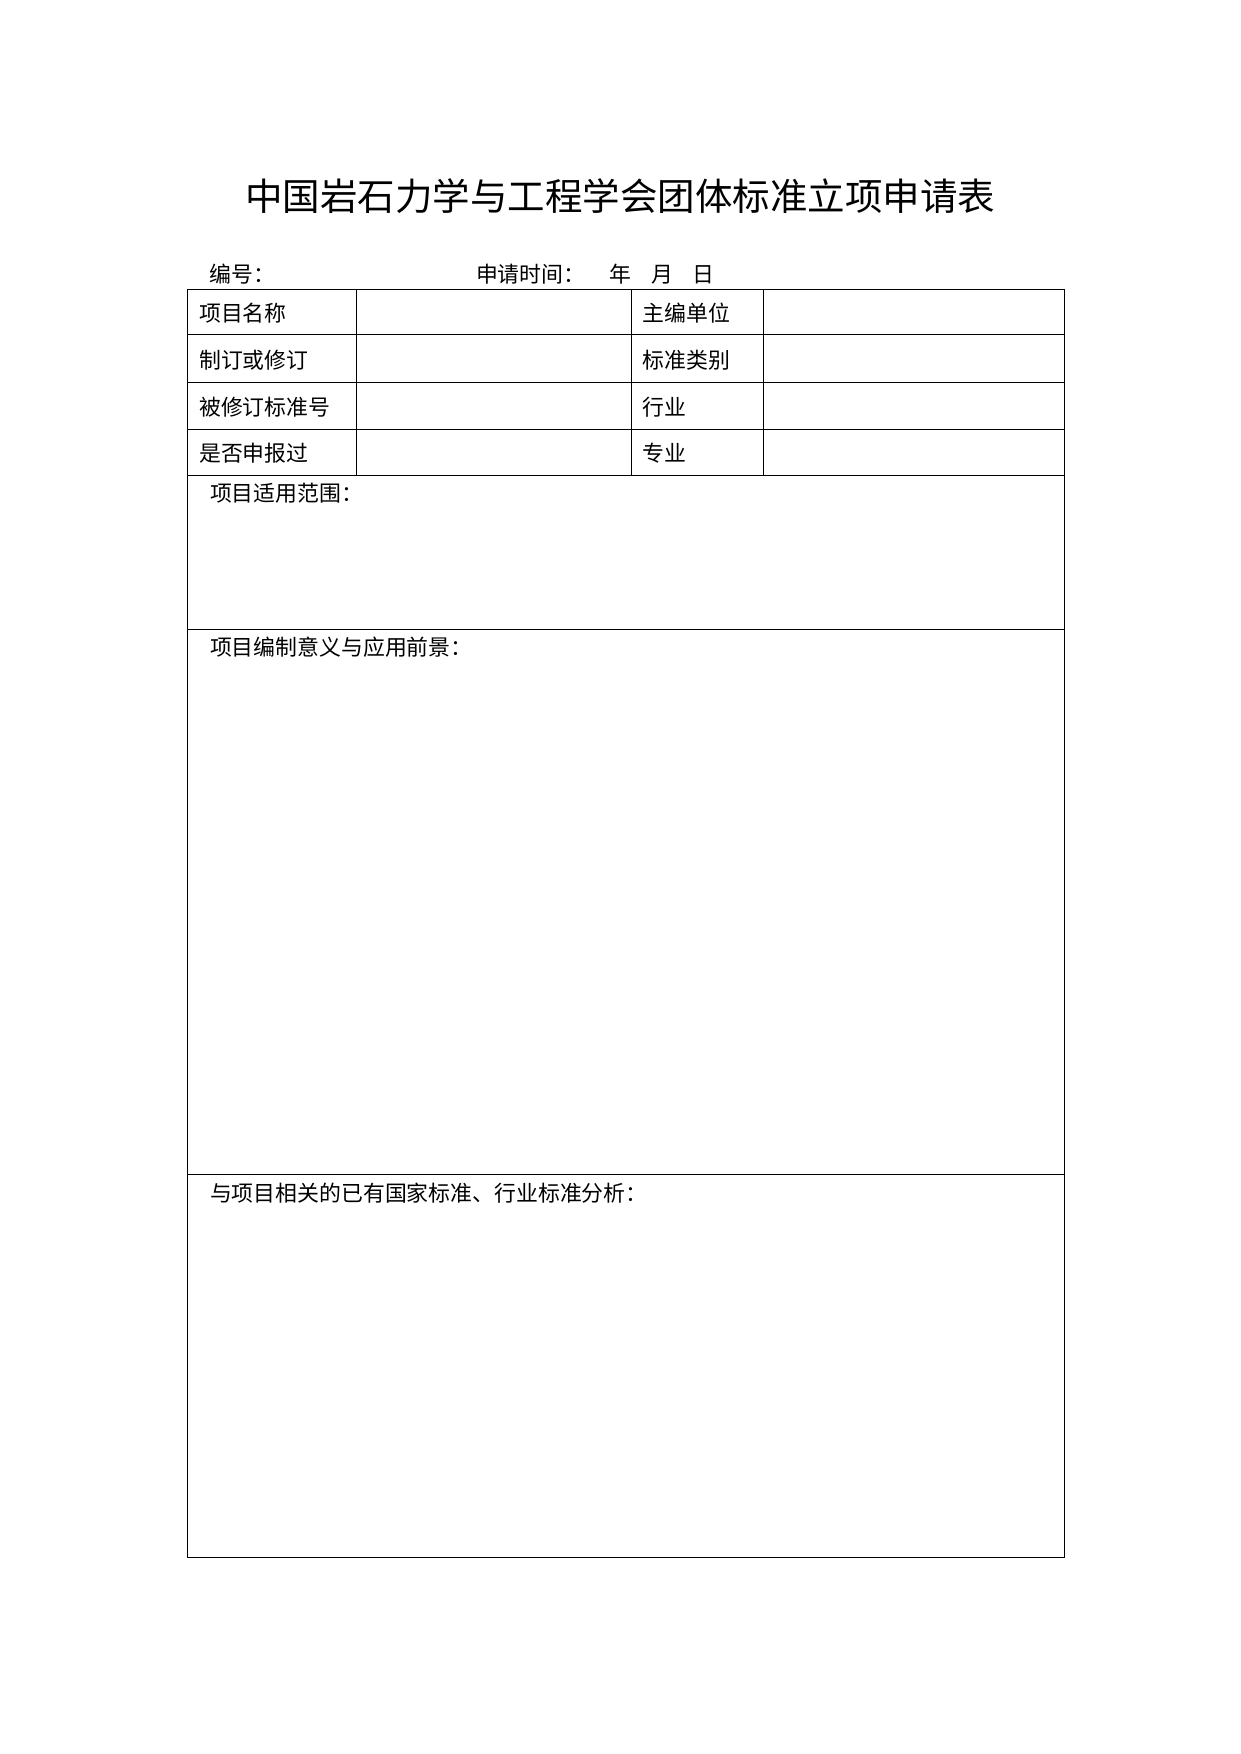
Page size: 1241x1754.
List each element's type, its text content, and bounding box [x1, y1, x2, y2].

table_cell 是否申报过 [188, 430, 356, 475]
table_cell [357, 335, 631, 382]
table_cell 项目适用范围： [188, 476, 1064, 629]
table_header [357, 290, 631, 334]
table_cell 标准类别 [632, 335, 763, 382]
table_cell [764, 383, 1064, 429]
table_cell [764, 335, 1064, 382]
table_cell 与项目相关的已有国家标准、行业标准分析： [188, 1175, 1064, 1557]
table_header [764, 290, 1064, 334]
table_cell 项目编制意义与应用前景： [188, 630, 1064, 1174]
table_cell [764, 430, 1064, 475]
text 编号： 申请时间： 年 月 日 [187, 256, 1053, 289]
table_header 主编单位 [632, 290, 763, 334]
table_header 项目名称 [188, 290, 356, 334]
table_cell [357, 430, 631, 475]
table_cell 专业 [632, 430, 763, 475]
table_cell 行业 [632, 383, 763, 429]
table_cell 被修订标准号 [188, 383, 356, 429]
table_cell [357, 383, 631, 429]
table_cell 制订或修订 [188, 335, 356, 382]
text 中国岩石力学与工程学会团体标准立项申请表 [187, 162, 1053, 227]
